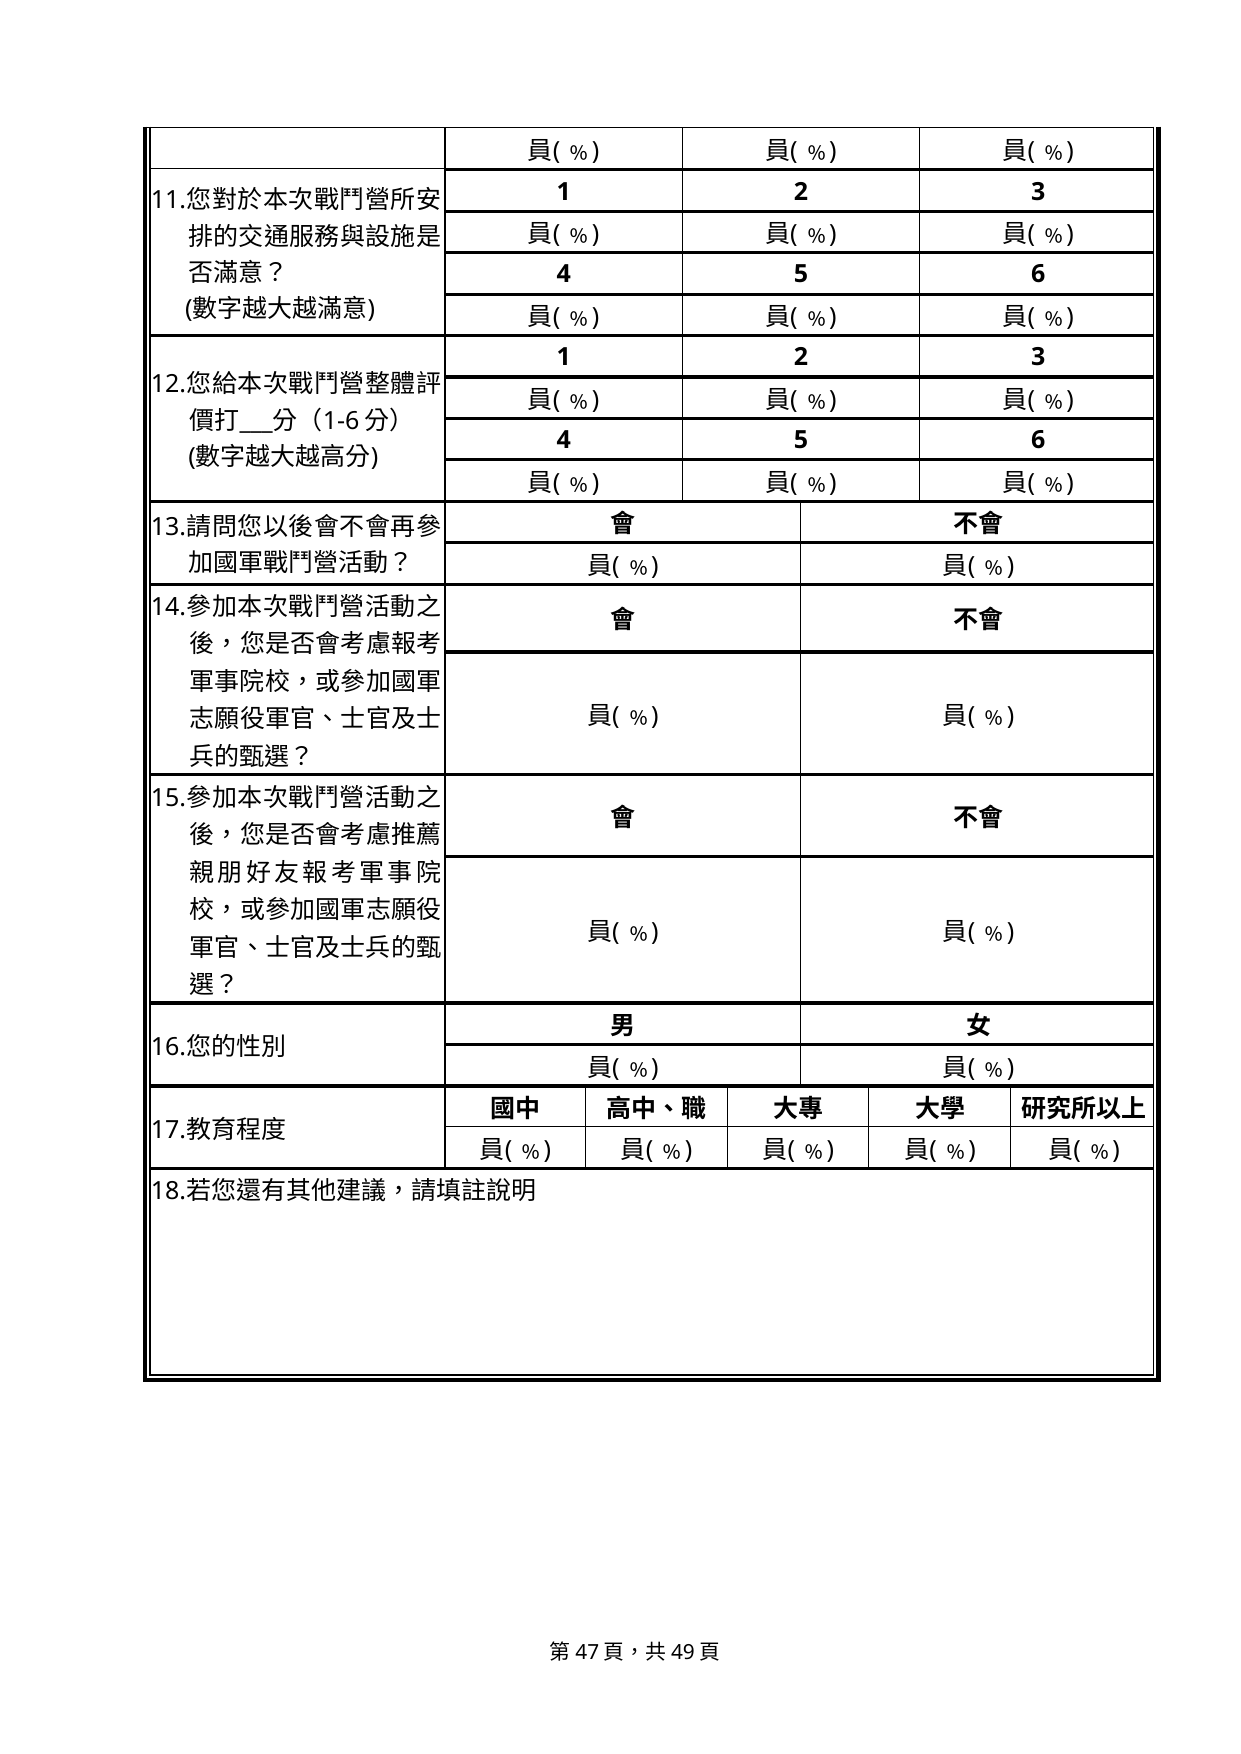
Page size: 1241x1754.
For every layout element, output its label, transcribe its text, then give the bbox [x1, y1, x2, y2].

table_cell 員( ﹪) [446, 379, 682, 417]
table_cell 研究所以上 [1011, 1088, 1153, 1126]
table_cell 12.您給本次戰鬥營整體評價打___分（1-6分） (數字越大越高分) [151, 337, 444, 500]
table_cell 員( ﹪) [683, 213, 919, 251]
table_cell 16.您的性別 [151, 1005, 444, 1084]
table_cell 員( ﹪) [920, 296, 1153, 334]
table_cell 員( ﹪) [446, 128, 682, 168]
table_cell 1 [446, 337, 682, 375]
table_cell 國中 [446, 1088, 585, 1126]
table_cell 18.若您還有其他建議，請填註說明 [151, 1170, 1153, 1374]
table_cell 高中、職 [586, 1088, 727, 1126]
table_cell 2 [683, 337, 919, 375]
table_cell 員( ﹪) [920, 128, 1153, 168]
table_cell 員( ﹪) [801, 544, 1153, 583]
table_cell 員( ﹪) [869, 1127, 1010, 1167]
table_cell 員( ﹪) [683, 379, 919, 417]
table_cell 會 [446, 776, 800, 855]
table_cell 員( ﹪) [801, 1046, 1153, 1084]
table_cell 13.請問您以後會不會再參加國軍戰鬥營活動？ [151, 503, 444, 583]
table_cell 員( ﹪) [446, 461, 682, 500]
table_cell 員( ﹪) [683, 296, 919, 334]
table_cell 1 [446, 171, 682, 209]
table_cell 15.參加本次戰鬥營活動之後，您是否會考慮推薦親朋好友報考軍事院校，或參加國軍志願役軍官、士官及士兵的甄選？ [151, 776, 444, 1001]
table_cell 會 [446, 503, 800, 541]
table_cell 員( ﹪) [728, 1127, 868, 1167]
table_cell 員( ﹪) [446, 1046, 800, 1084]
table_cell 員( ﹪) [586, 1127, 727, 1167]
table_cell 不會 [801, 503, 1153, 541]
table_cell 17.教育程度 [151, 1088, 444, 1167]
table_cell 員( ﹪) [801, 858, 1153, 1001]
table_cell 不會 [801, 776, 1153, 855]
table_cell 員( ﹪) [446, 544, 800, 583]
table_cell 5 [683, 254, 919, 292]
table_cell 5 [683, 420, 919, 458]
table_cell 4 [446, 420, 682, 458]
table_cell 員( ﹪) [446, 1127, 585, 1167]
table_cell 員( ﹪) [683, 461, 919, 500]
table_cell 不會 [801, 586, 1153, 650]
table_cell 女 [801, 1005, 1153, 1043]
table_cell 會 [446, 586, 800, 650]
table_cell 大學 [869, 1088, 1010, 1126]
table_cell 4 [446, 254, 682, 292]
table_cell 員( ﹪) [446, 654, 800, 773]
table_cell 14.參加本次戰鬥營活動之後，您是否會考慮報考軍事院校，或參加國軍志願役軍官、士官及士兵的甄選？ [151, 586, 444, 773]
table_cell 2 [683, 171, 919, 209]
table_cell 員( ﹪) [446, 296, 682, 334]
table_cell 員( ﹪) [446, 213, 682, 251]
table_cell 大專 [728, 1088, 868, 1126]
table_cell 員( ﹪) [1011, 1127, 1153, 1167]
table_cell 員( ﹪) [920, 379, 1153, 417]
table_cell 員( ﹪) [801, 654, 1153, 773]
table_cell 員( ﹪) [446, 858, 800, 1001]
table_cell 6 [920, 420, 1153, 458]
table_cell 11.您對於本次戰鬥營所安排的交通服務與設施是否滿意？ (數字越大越滿意) [151, 169, 444, 334]
table_cell 3 [920, 337, 1153, 375]
table_cell 3 [920, 171, 1153, 209]
table_cell 6 [920, 254, 1153, 292]
table_cell 男 [446, 1005, 800, 1043]
table_cell 員( ﹪) [920, 461, 1153, 500]
table_cell 員( ﹪) [920, 213, 1153, 251]
table_cell 員( ﹪) [683, 128, 919, 168]
